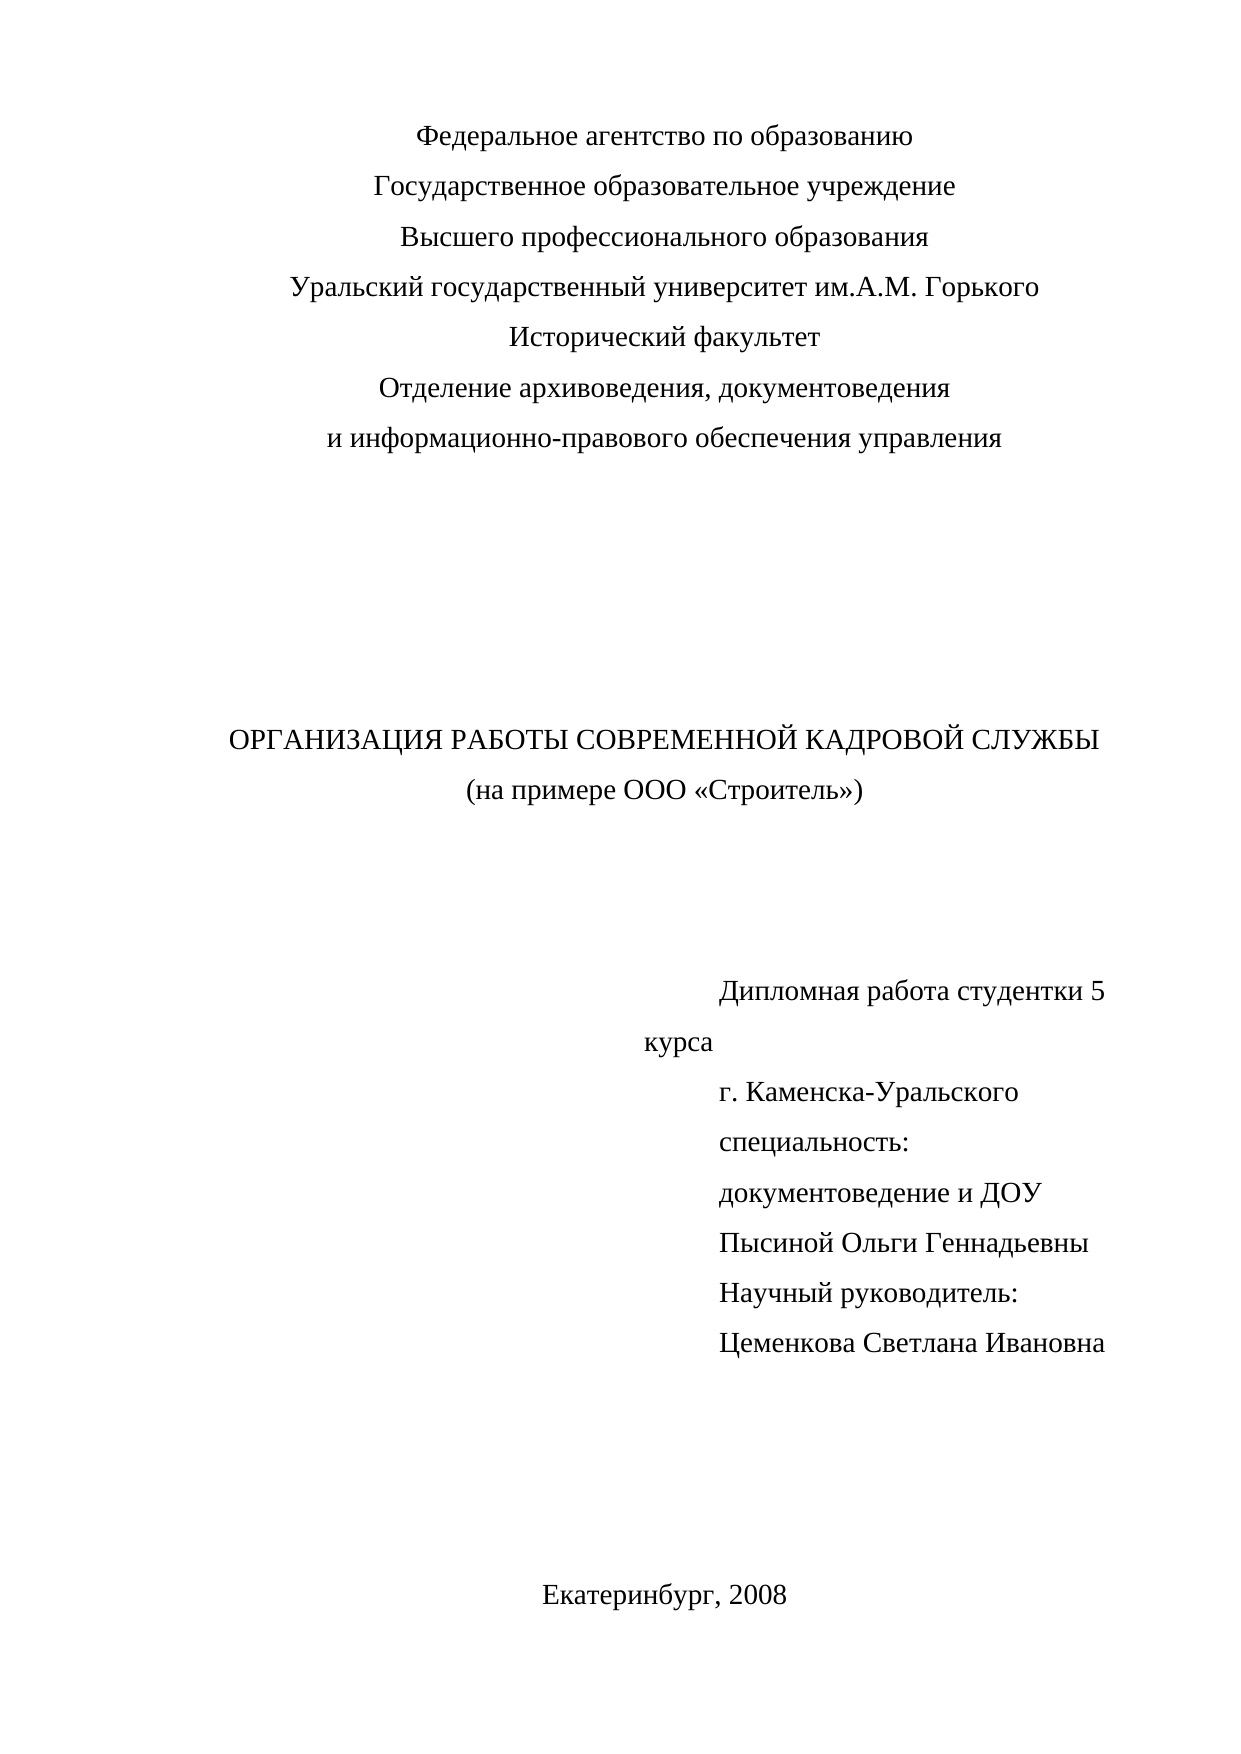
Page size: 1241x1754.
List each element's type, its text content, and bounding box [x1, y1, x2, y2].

text (на примере ООО «Строитель») [177, 772, 1152, 806]
text Дипломная работа студентки 5 курса [644, 973, 1152, 1057]
text Пысиной Ольги Геннадьевны [644, 1225, 1152, 1258]
text Высшего профессионального образования [177, 219, 1152, 252]
text Научный руководитель: [644, 1275, 1152, 1309]
text Уральский государственный университет им.А.М. Горького [177, 269, 1152, 303]
text Цеменкова Светлана Ивановна [644, 1326, 1152, 1359]
text документоведение и ДОУ [644, 1175, 1152, 1208]
text Екатеринбург, 2008 [177, 1577, 1152, 1611]
text Отделение архивоведения, документоведения [177, 370, 1152, 403]
text Государственное образовательное учреждение [177, 168, 1152, 202]
text г. Каменска-Уральского [644, 1074, 1152, 1108]
text и информационно-правового обеспечения управления [177, 420, 1152, 453]
text Федеральное агентство по образованию [177, 118, 1152, 152]
text специальность: [644, 1124, 1152, 1158]
text ОРГАНИЗАЦИЯ РАБОТЫ СОВРЕМЕННОЙ КАДРОВОЙ СЛУЖБЫ [177, 722, 1152, 755]
text Исторический факультет [177, 319, 1152, 353]
